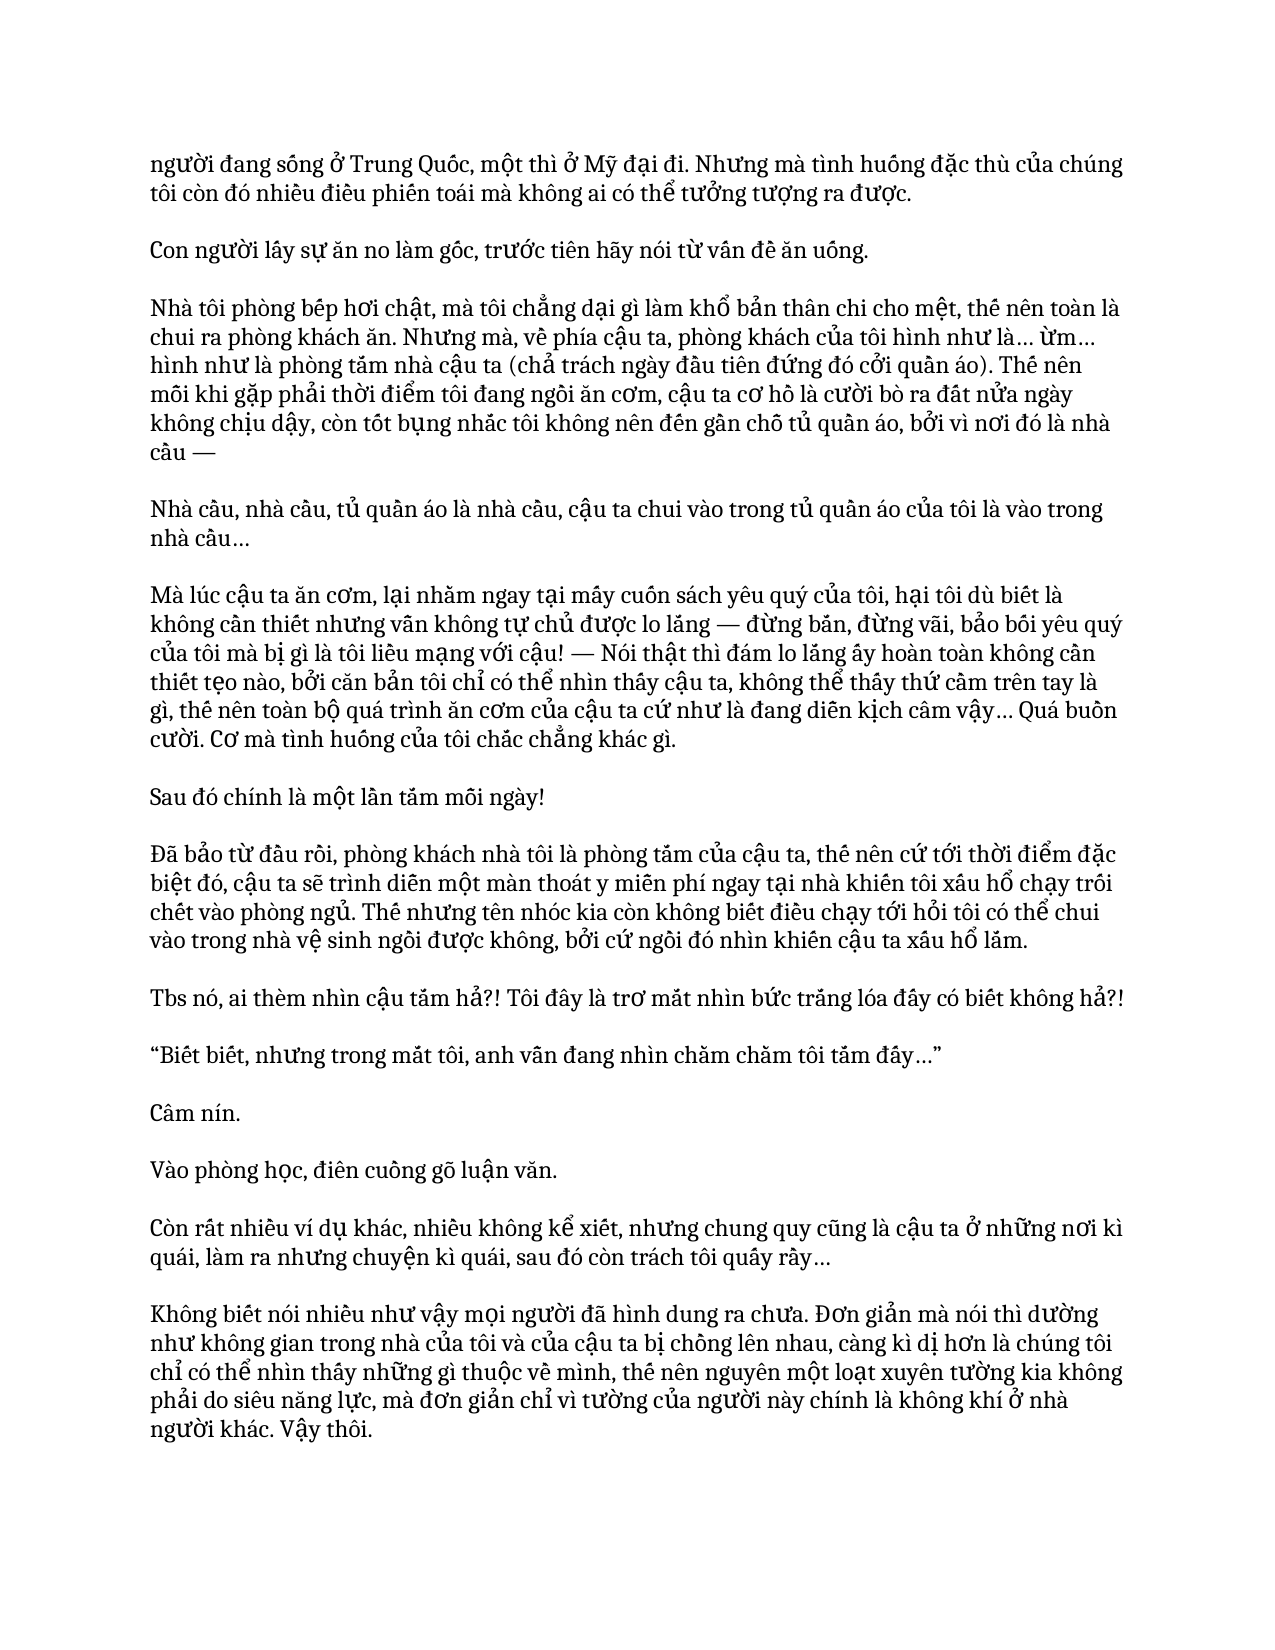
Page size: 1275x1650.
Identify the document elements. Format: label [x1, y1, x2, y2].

text [150, 150, 1125, 1444]
